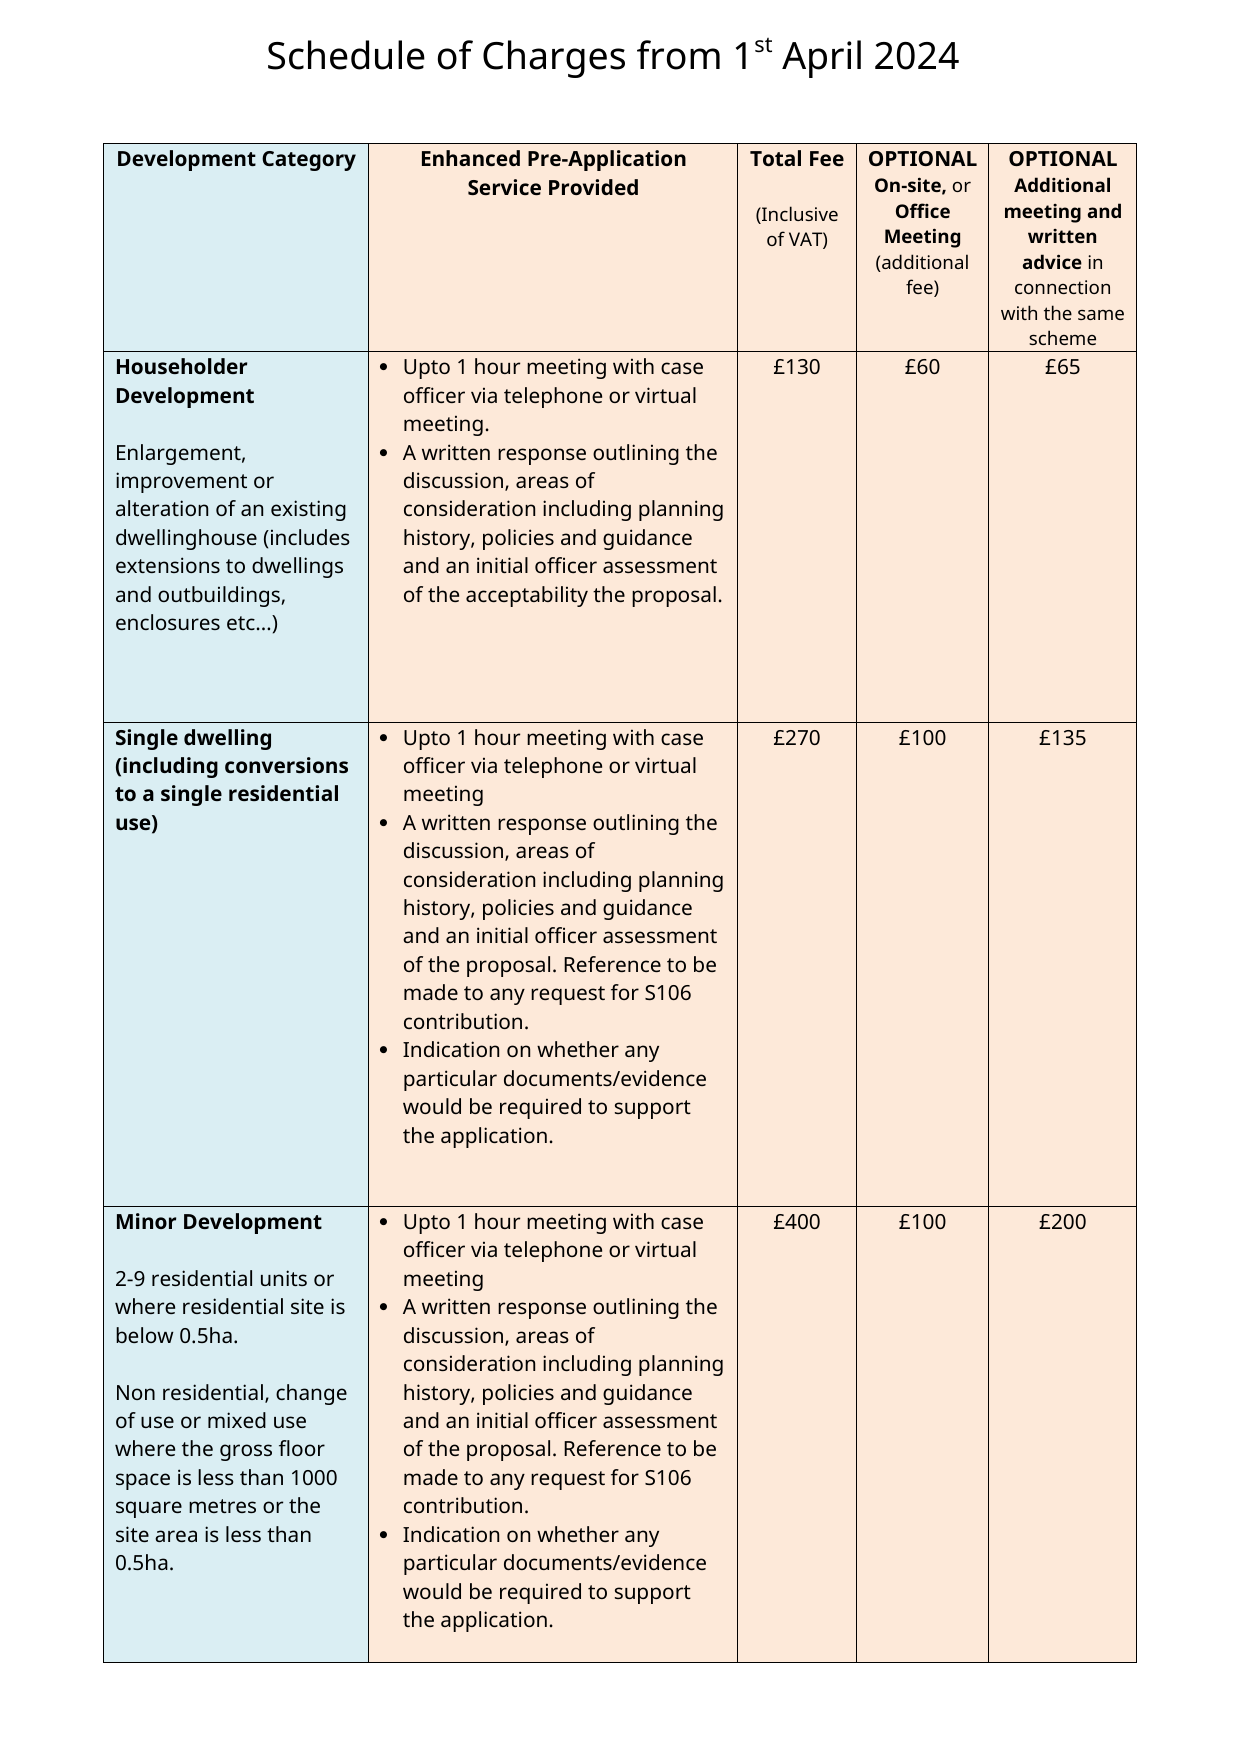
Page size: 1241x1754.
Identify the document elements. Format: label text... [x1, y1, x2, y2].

table_cell £65 [989, 352, 1136, 722]
table_header Development Category [104, 144, 368, 351]
table_cell £135 [989, 723, 1136, 1206]
table_header OPTIONAL On-site, or Office Meeting (additional fee) [857, 144, 988, 351]
table_cell Householder Development Enlargement, improvement or alteration of an existing dwellinghouse (includes extensions to dwellings and outbuildings, enclosures etc…) [104, 352, 368, 722]
table_cell £130 [738, 352, 856, 722]
table_cell £200 [989, 1207, 1136, 1662]
table_header Enhanced Pre-Application Service Provided [369, 144, 737, 351]
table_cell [104, 1207, 368, 1662]
table_cell £270 [738, 723, 856, 1206]
table_cell £100 [857, 723, 988, 1206]
table_header OPTIONAL Additional meeting and written advice in connection with the same scheme [989, 144, 1136, 351]
table_cell Upto 1 hour meeting with case officer via telephone or virtual meeting. A written response outlining the discussion, areas of consideration including planning history, policies and guidance and an initial officer assessment of the acceptability the proposal. [369, 352, 737, 722]
table_cell £100 [857, 1207, 988, 1662]
text Schedule of Charges from 1st April 2024 [103, 29, 1122, 81]
table_cell Single dwelling (including conversions to a single residential use) [104, 723, 368, 1206]
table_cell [369, 1207, 737, 1662]
table_cell £60 [857, 352, 988, 722]
table_header Total Fee (Inclusive of VAT) [738, 144, 856, 351]
table_cell £400 [738, 1207, 856, 1662]
